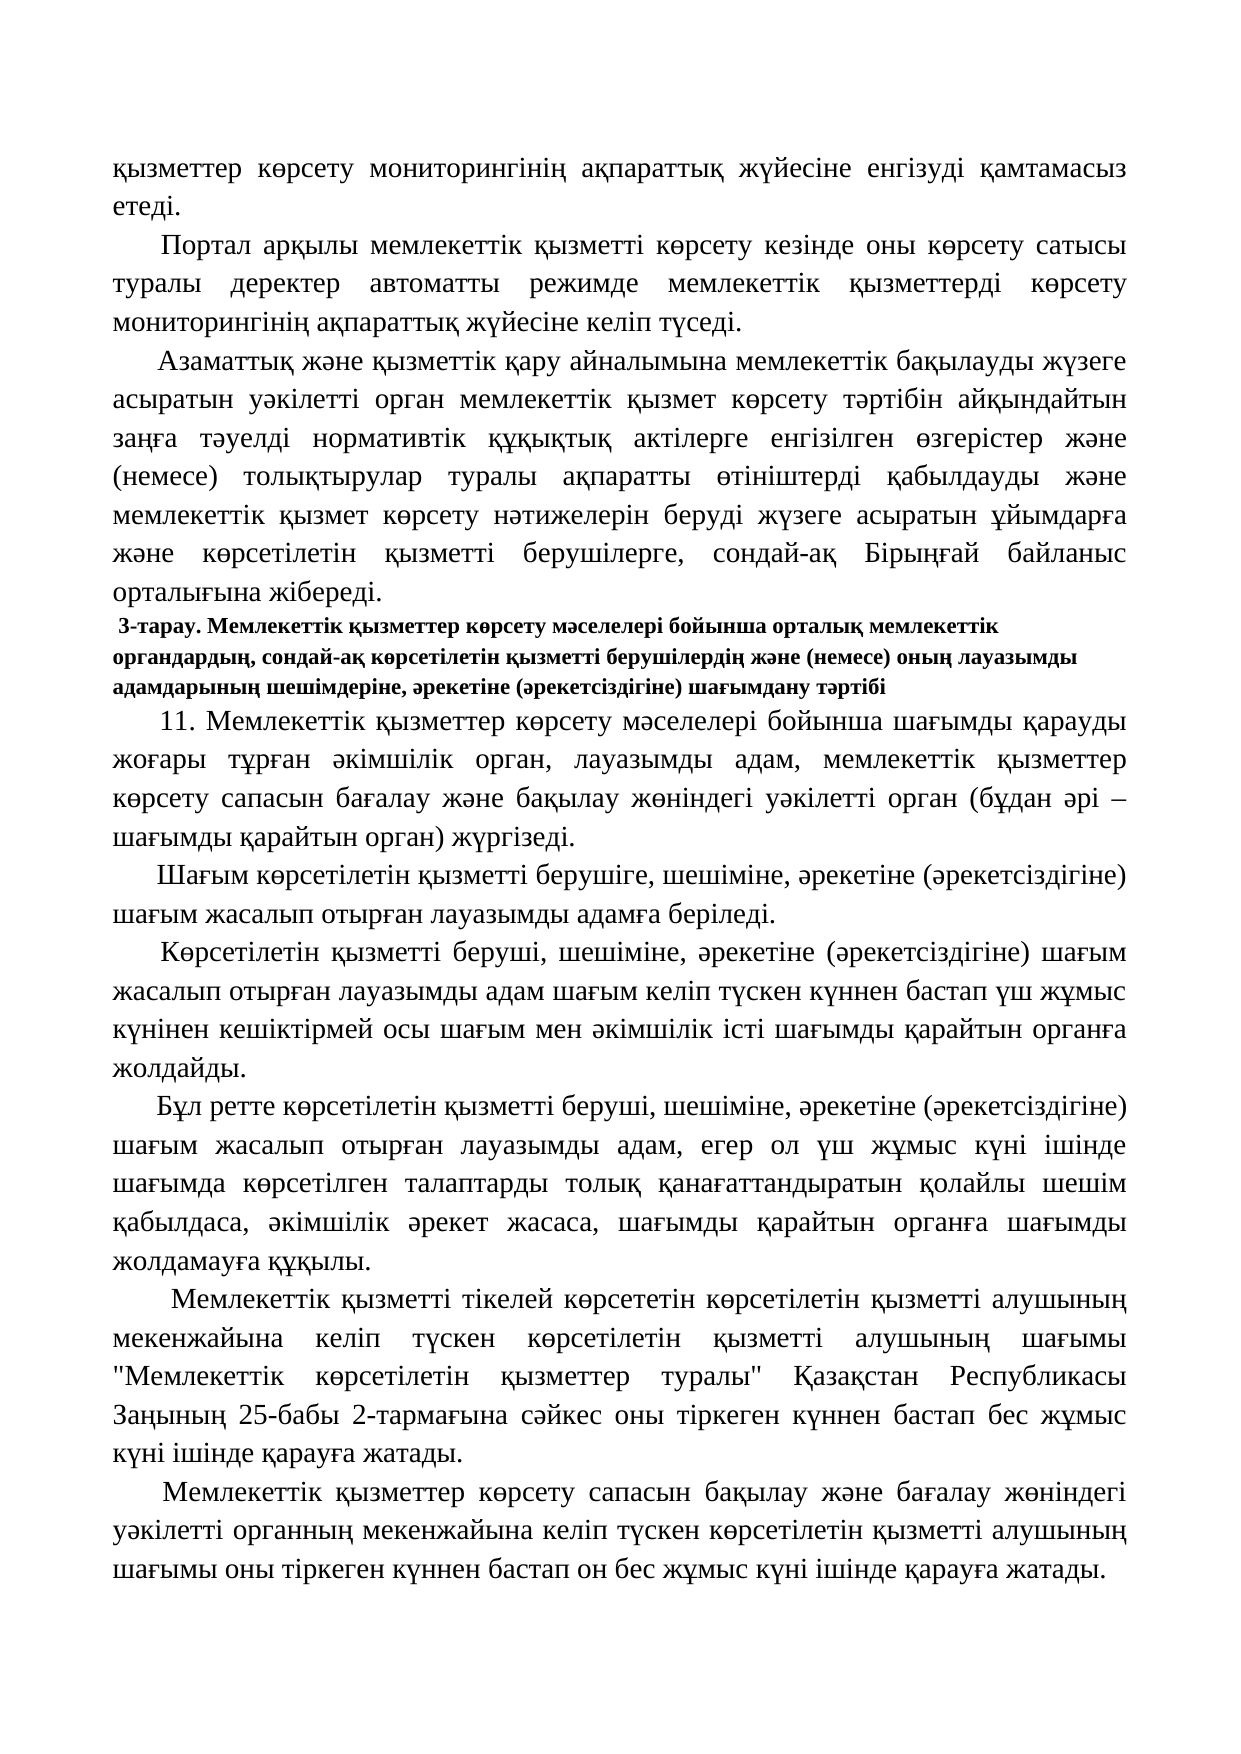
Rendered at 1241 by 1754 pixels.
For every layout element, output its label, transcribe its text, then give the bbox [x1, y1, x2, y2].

text Мемлекеттік қызметтер көрсету сапасын бақылау және бағалау жөніндегі уәкілетті органның мекенжайына келіп түскен көрсетілетін қызметті алушының шағымы оны тіркеген күннен бастап он бес жұмыс күні ішінде қарауға жатады. [112, 1474, 1128, 1584]
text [112, 150, 1128, 222]
text Шағым көрсетілетін қызметті берушіге, шешіміне, әрекетіне (әрекетсіздігіне) шағым жасалып отырған лауазымды адамға беріледі. [112, 857, 1128, 929]
text Көрсетілетін қызметті беруші, шешіміне, әрекетіне (әрекетсіздігіне) шағым жасалып отырған лауазымды адам шағым келіп түскен күннен бастап үш жұмыс күнінен кешіктірмей осы шағым мен әкімшілік істі шағымды қарайтын органға жолдайды. [112, 934, 1128, 1083]
text Портал арқылы мемлекеттік қызметті көрсету кезінде оны көрсету сатысы туралы деректер автоматты режимде мемлекеттік қызметтерді көрсету мониторингінің ақпараттық жүйесіне келіп түседі. [112, 227, 1128, 338]
text 11. Мемлекеттік қызметтер көрсету мәселелері бойынша шағымды қарауды жоғары тұрған әкімшілік орган, лауазымды адам, мемлекеттік қызметтер көрсету сапасын бағалау және бақылау жөніндегі уәкілетті орган (бұдан әрі – шағымды қарайтын орган) жүргізеді. [112, 703, 1128, 852]
text 3-тарау. Мемлекеттік қызметтер көрсету мәселелері бойынша орталық мемлекеттік органдардың, сондай-ақ көрсетілетін қызметті берушілердің және (немесе) оның лауазымды адамдарының шешімдеріне, әрекетіне (әрекетсіздігіне) шағымдану тәртібі [112, 612, 1128, 699]
text Мемлекеттік қызметті тікелей көрсететін көрсетілетін қызметті алушының мекенжайына келіп түскен көрсетілетін қызметті алушының шағымы "Мемлекеттік көрсетілетін қызметтер туралы" Қазақстан Республикасы Заңының 25-бабы 2-тармағына сәйкес оны тіркеген күннен бастап бес жұмыс күні ішінде қарауға жатады. [112, 1281, 1128, 1469]
text Бұл ретте көрсетілетін қызметті беруші, шешіміне, әрекетіне (әрекетсіздігіне) шағым жасалып отырған лауазымды адам, егер ол үш жұмыс күні ішінде шағымда көрсетілген талаптарды толық қанағаттандыратын қолайлы шешім қабылдаса, әкімшілік әрекет жасаса, шағымды қарайтын органға шағымды жолдамауға құқылы. [112, 1088, 1128, 1276]
text Азаматтық және қызметтік қару айналымына мемлекеттік бақылауды жүзеге асыратын уәкілетті орган мемлекеттік қызмет көрсету тәртібін айқындайтын заңға тәуелді нормативтік құқықтық актілерге енгізілген өзгерістер және (немесе) толықтырулар туралы ақпаратты өтініштерді қабылдауды және мемлекеттік қызмет көрсету нәтижелерін беруді жүзеге асыратын ұйымдарға және көрсетілетін қызметті берушілерге, сондай-ақ Бірыңғай байланыс орталығына жібереді. [112, 343, 1128, 607]
